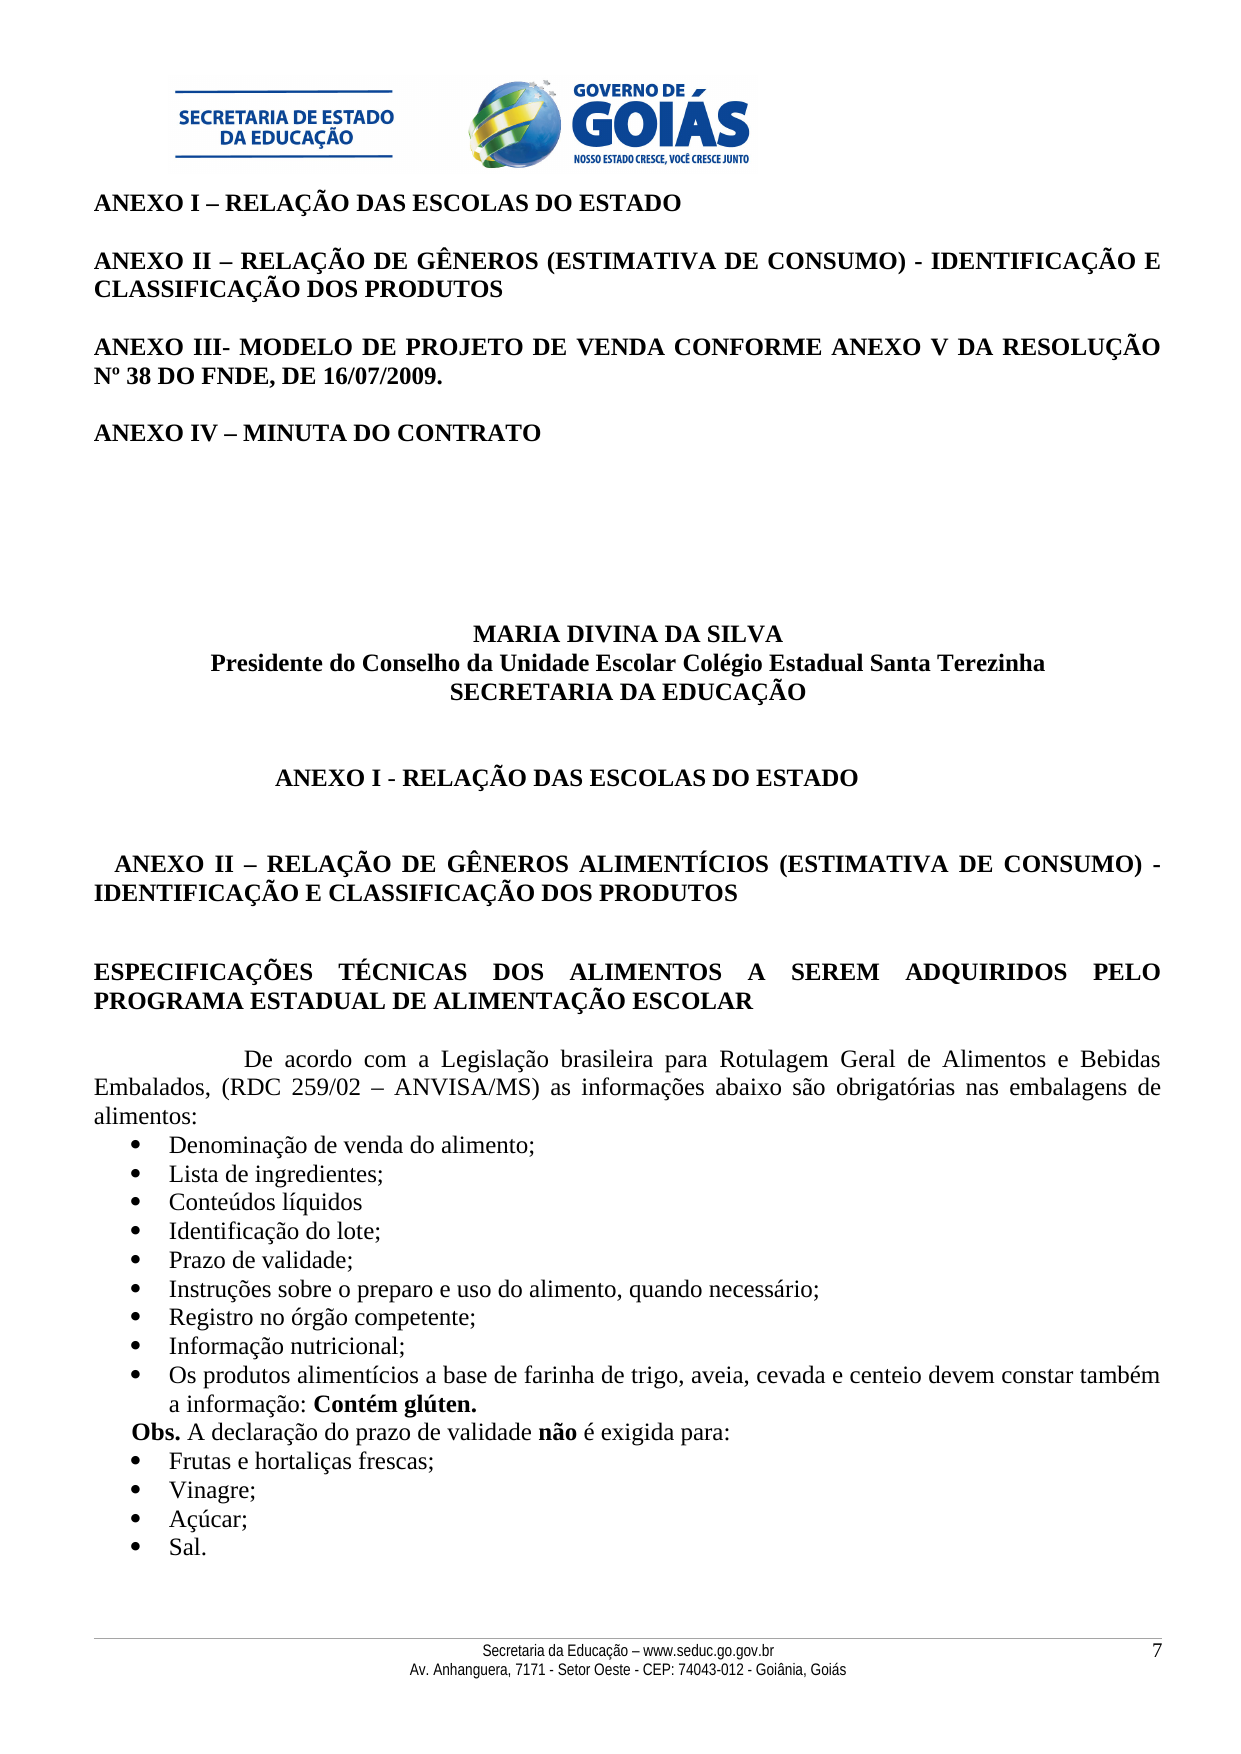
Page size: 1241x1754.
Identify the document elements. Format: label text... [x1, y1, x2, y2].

text MARIA DIVINA DA SILVA [94, 619, 1162, 648]
list Lista de ingredientes; [131, 1159, 1162, 1187]
list Sal. [131, 1532, 1162, 1561]
text ANEXO IV – MINUTA DO CONTRATO [94, 418, 1162, 447]
text De acordo com a Legislação brasileira para Rotulagem Geral de Alimentos e Bebidas Embalados, (RDC 259/02 – ANVISA/MS) as informações abaixo são obrigatórias nas embalagens de alimentos: [94, 1044, 1162, 1130]
list Identificação do lote; [131, 1216, 1162, 1245]
list Informação nutricional; [131, 1331, 1162, 1360]
list Prazo de validade; [131, 1245, 1162, 1274]
text SECRETARIA DA EDUCAÇÃO [94, 677, 1162, 706]
text ANEXO II – RELAÇÃO DE GÊNEROS ALIMENTÍCIOS (ESTIMATIVA DE CONSUMO) - IDENTIFICAÇÃO E CLASSIFICAÇÃO DOS PRODUTOS [94, 849, 1162, 907]
text Presidente do Conselho da Unidade Escolar Colégio Estadual Santa Terezinha [94, 648, 1162, 677]
list Registro no órgão competente; [131, 1302, 1162, 1331]
text ANEXO III- MODELO DE PROJETO DE VENDA CONFORME ANEXO V DA RESOLUÇÃO Nº 38 DO FNDE, DE 16/07/2009. [94, 332, 1162, 389]
text ANEXO II – RELAÇÃO DE GÊNEROS (ESTIMATIVA DE CONSUMO) - IDENTIFICAÇÃO E CLASSIFICAÇÃO DOS PRODUTOS [94, 246, 1162, 303]
list Açúcar; [131, 1504, 1162, 1532]
list Denominação de venda do alimento; [131, 1130, 1162, 1159]
list Conteúdos líquidos [131, 1187, 1162, 1216]
list Instruções sobre o preparo e uso do alimento, quando necessário; [131, 1274, 1162, 1302]
picture [167, 75, 758, 174]
list Os produtos alimentícios a base de farinha de trigo, aveia, cevada e centeio devem constar também a informação: Contém glúten. [131, 1360, 1162, 1417]
list Vinagre; [131, 1475, 1162, 1504]
text ESPECIFICAÇÕES TÉCNICAS DOS ALIMENTOS A SEREM ADQUIRIDOS PELO PROGRAMA ESTADUAL DE ALIMENTAÇÃO ESCOLAR [94, 957, 1162, 1015]
text ANEXO I - RELAÇÃO DAS ESCOLAS DO ESTADO [94, 763, 1162, 792]
text Obs. A declaração do prazo de validade não é exigida para: [131, 1417, 1162, 1446]
text ANEXO I – RELAÇÃO DAS ESCOLAS DO ESTADO [94, 188, 1162, 217]
list Frutas e hortaliças frescas; [131, 1446, 1162, 1475]
